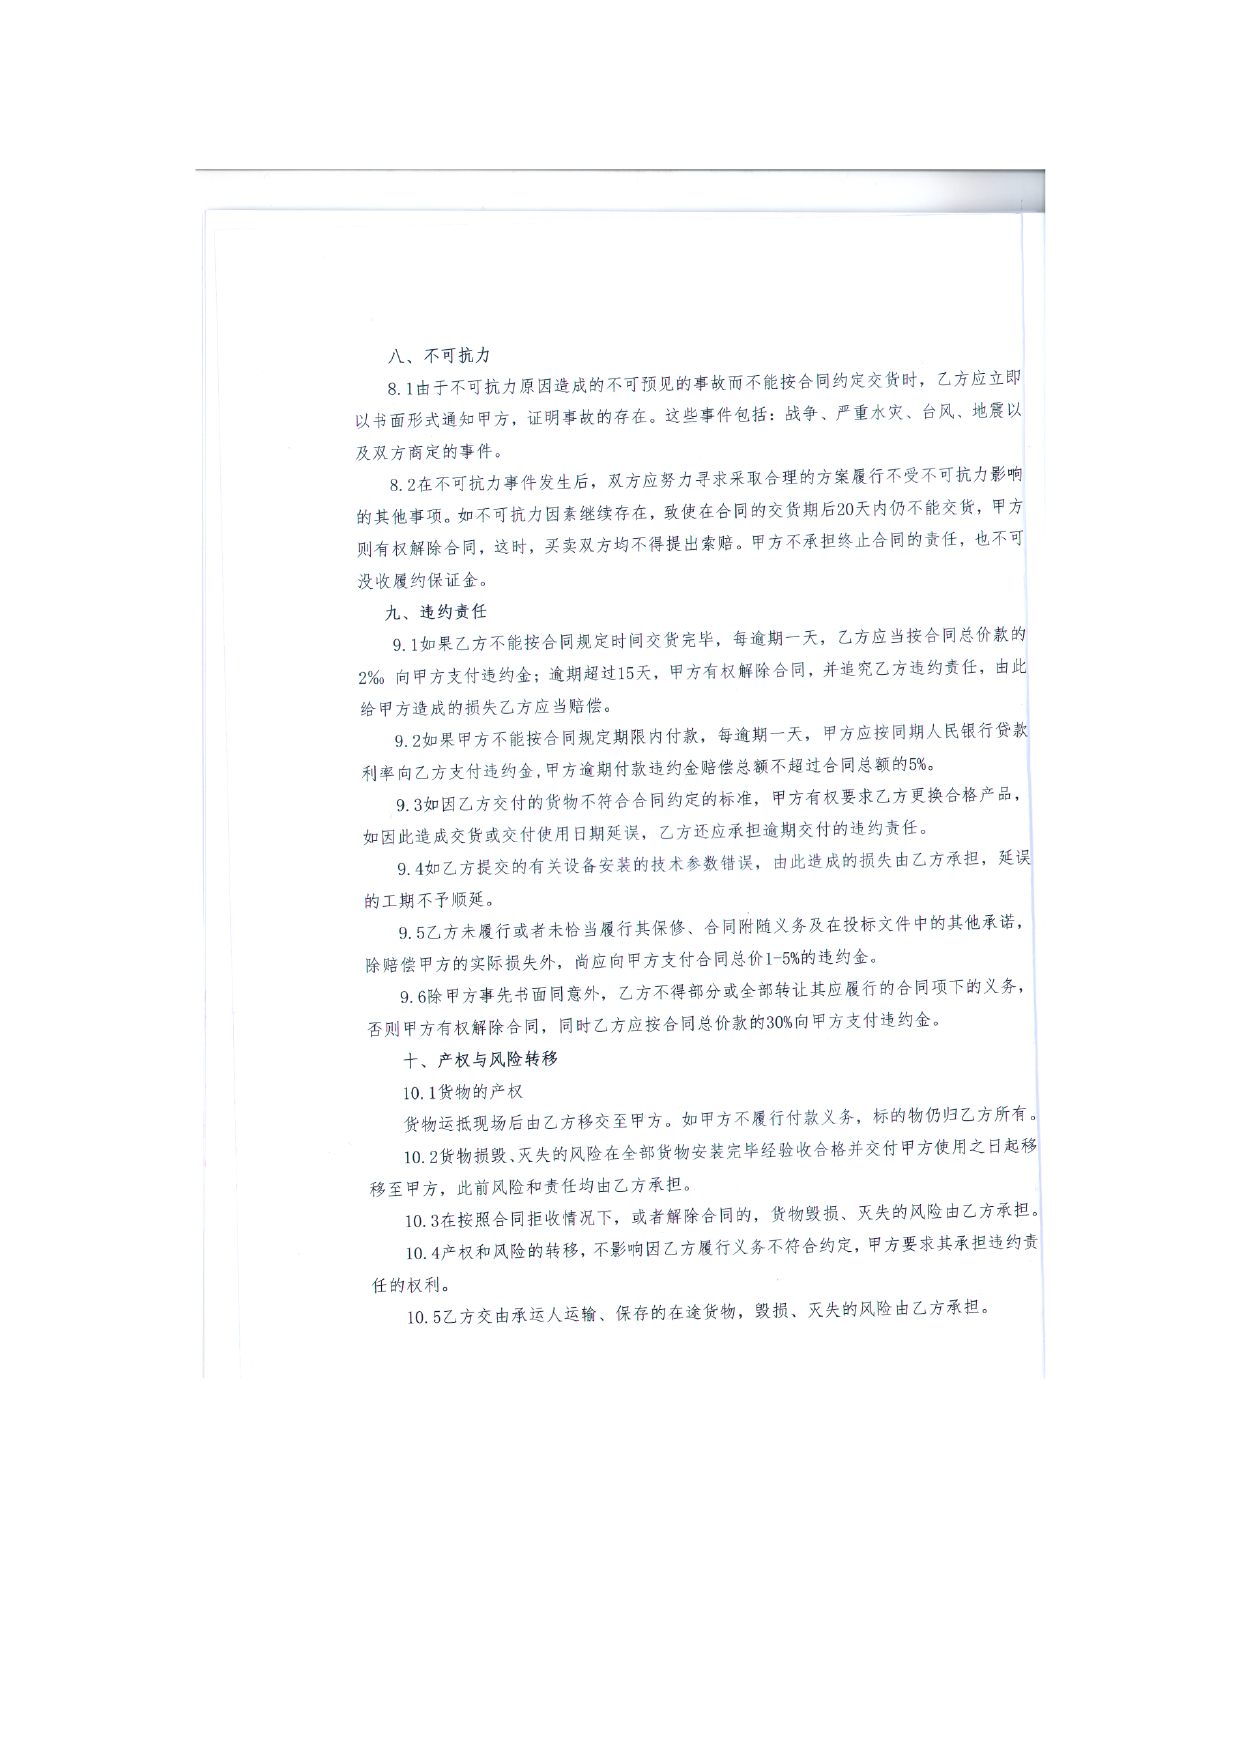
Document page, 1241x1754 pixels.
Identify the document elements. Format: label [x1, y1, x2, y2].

picture [187, 162, 1053, 1386]
